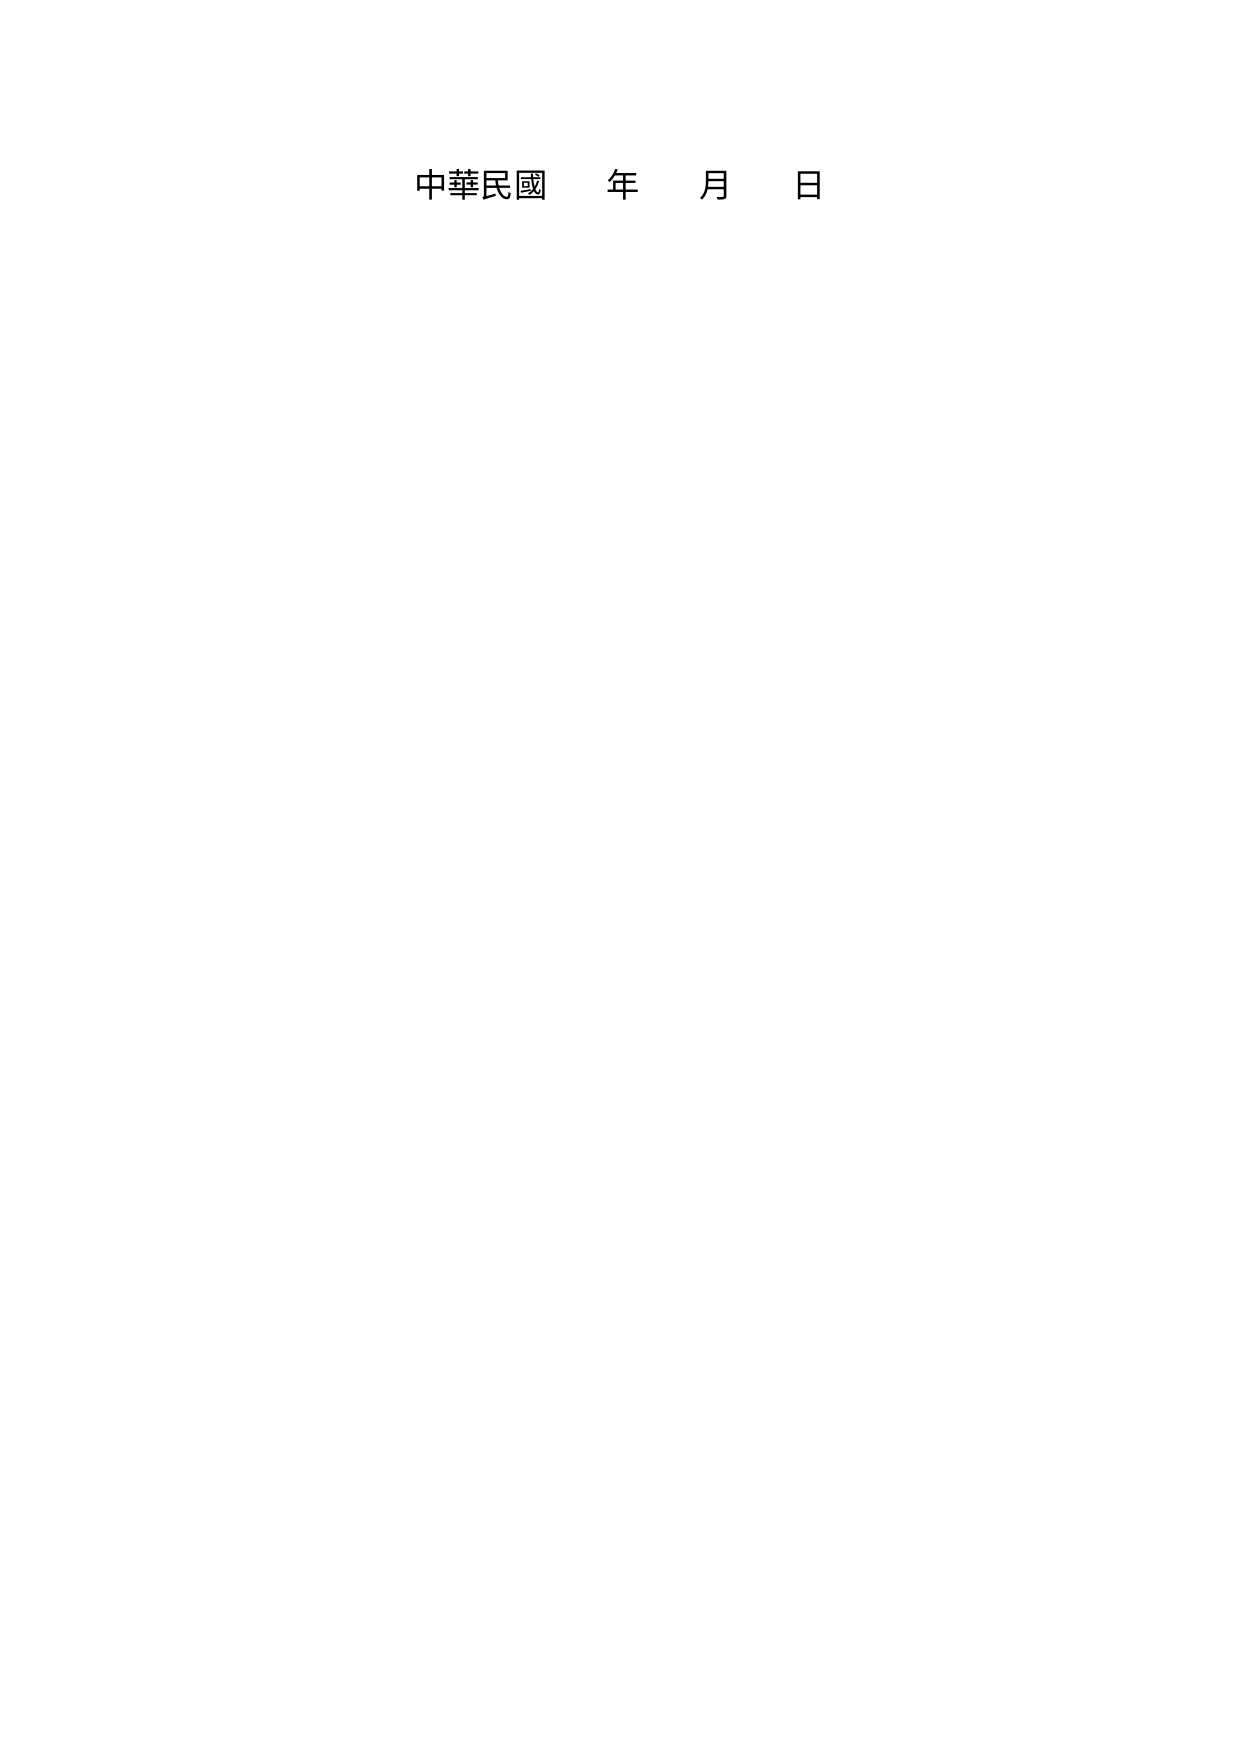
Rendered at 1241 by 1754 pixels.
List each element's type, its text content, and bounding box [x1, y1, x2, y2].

text 中華民國 年 月 日 [171, 146, 1069, 221]
